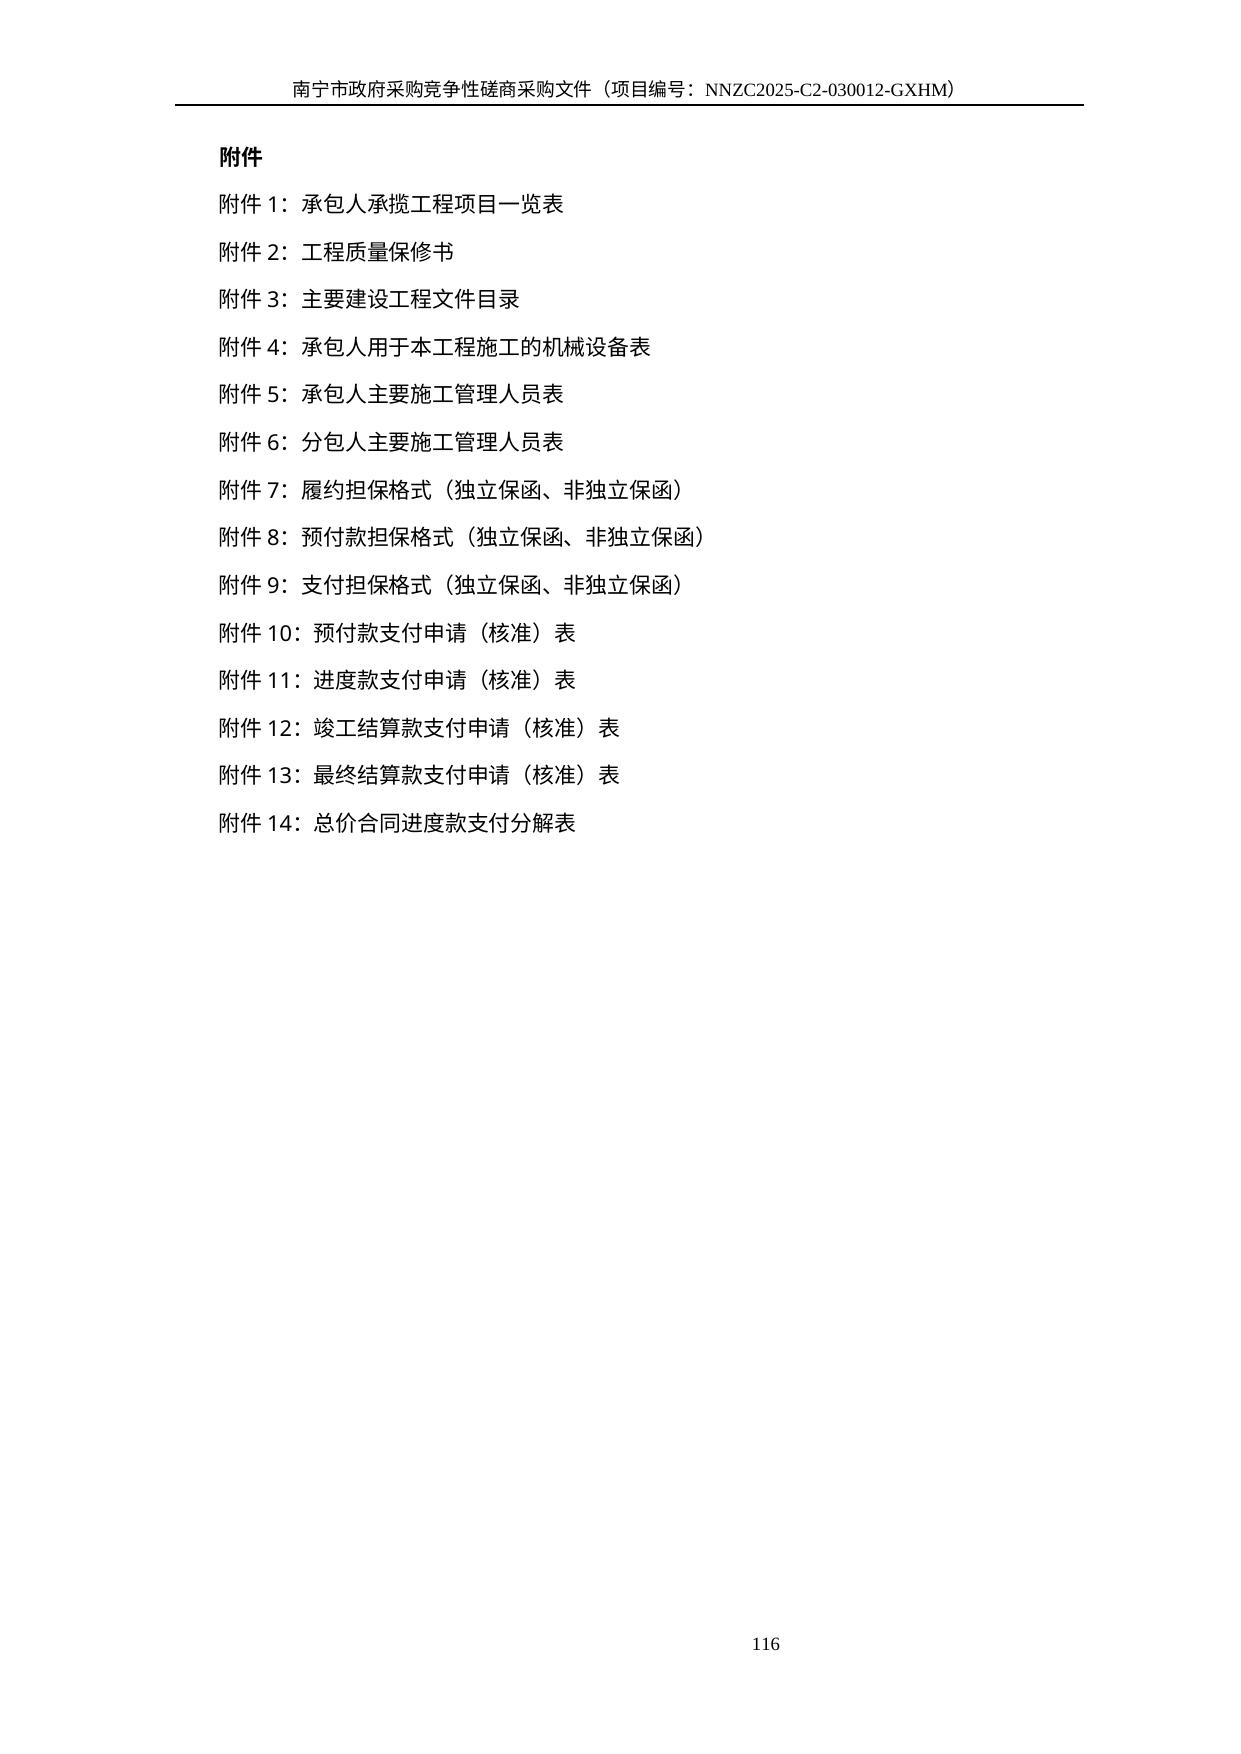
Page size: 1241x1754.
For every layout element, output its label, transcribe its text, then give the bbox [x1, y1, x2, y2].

text 附件3：主要建设工程文件目录 [175, 282, 1084, 314]
text 附件8：预付款担保格式（独立保函、非独立保函） [175, 520, 1084, 552]
text 附件9：支付担保格式（独立保函、非独立保函） [175, 568, 1084, 600]
text 附件11：进度款支付申请（核准）表 [175, 663, 1084, 695]
text 附件14：总价合同进度款支付分解表 [175, 806, 1084, 838]
text 附件5：承包人主要施工管理人员表 [175, 377, 1084, 409]
text 附件2：工程质量保修书 [175, 235, 1084, 266]
text 附件13：最终结算款支付申请（核准）表 [175, 758, 1084, 790]
text 附件7：履约担保格式（独立保函、非独立保函） [175, 473, 1084, 504]
text 附件 [175, 139, 1084, 171]
text 附件1：承包人承揽工程项目一览表 [175, 187, 1084, 219]
text 附件4：承包人用于本工程施工的机械设备表 [175, 330, 1084, 362]
text 附件12：竣工结算款支付申请（核准）表 [175, 711, 1084, 742]
text 附件6：分包人主要施工管理人员表 [175, 425, 1084, 457]
text 附件10：预付款支付申请（核准）表 [175, 616, 1084, 647]
